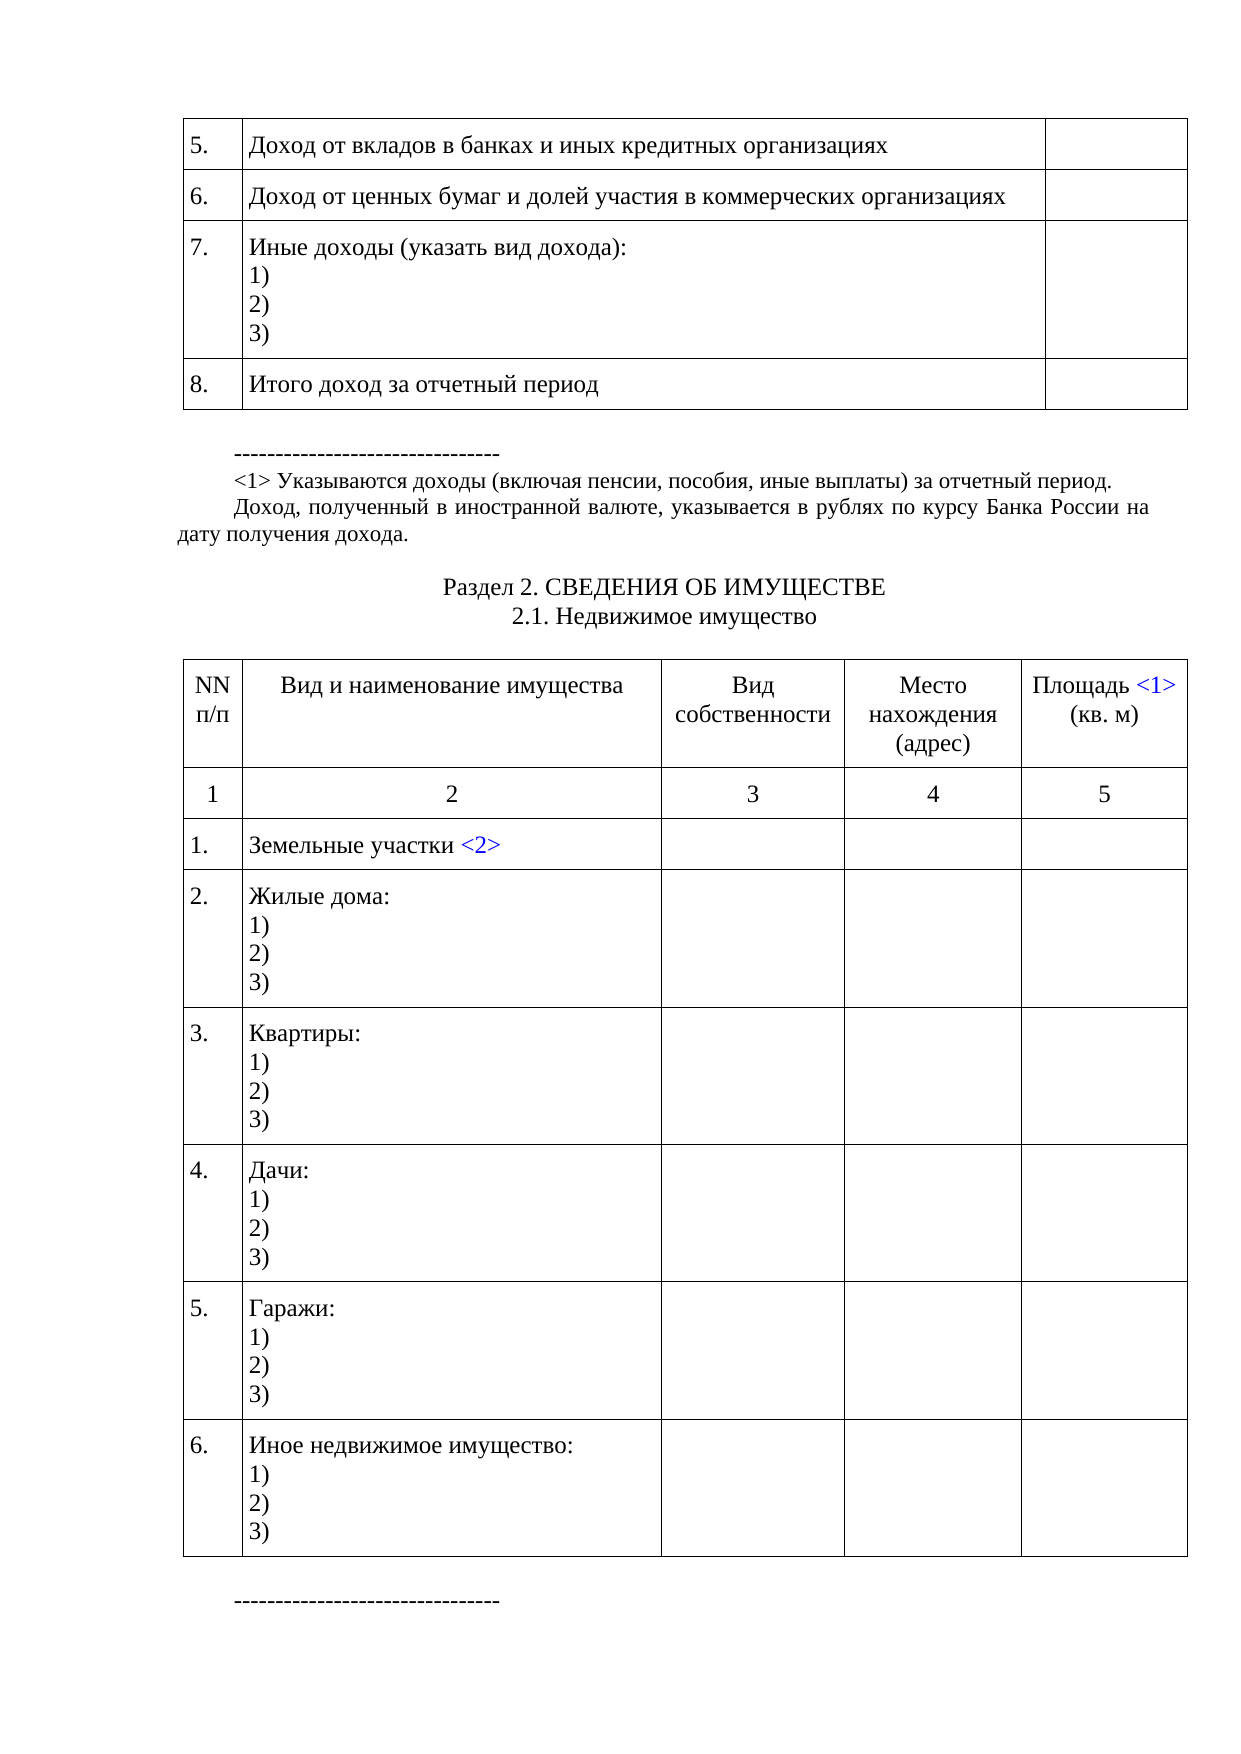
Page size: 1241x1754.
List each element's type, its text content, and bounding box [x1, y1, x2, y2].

table_cell [1022, 1145, 1187, 1281]
table_cell 1. [184, 819, 242, 869]
table_cell Иные доходы (указать вид дохода): 1) 2) 3) [243, 221, 1045, 357]
table_cell [1046, 359, 1187, 408]
table_cell [662, 1145, 844, 1281]
table_cell [1046, 170, 1187, 220]
table_cell 1 [184, 768, 242, 818]
table_cell [662, 819, 844, 869]
table_cell 6. [184, 1420, 242, 1556]
table_cell 4. [184, 1145, 242, 1281]
table_cell [845, 819, 1021, 869]
table_header Место нахождения (адрес) [845, 660, 1021, 767]
table_cell [845, 870, 1021, 1007]
table_header Вид собственности [662, 660, 844, 767]
table_cell [662, 1282, 844, 1418]
table_cell 4 [845, 768, 1021, 818]
text <1> Указываются доходы (включая пенсии, пособия, иные выплаты) за отчетный период. [177, 467, 1152, 493]
table_cell Доход от ценных бумаг и долей участия в коммерческих организациях [243, 170, 1045, 220]
table_cell 8. [184, 359, 242, 408]
text -------------------------------- [177, 1586, 1152, 1614]
table_cell [1022, 1008, 1187, 1144]
table_cell 2 [243, 768, 661, 818]
table_cell [662, 1420, 844, 1556]
table_cell Итого доход за отчетный период [243, 359, 1045, 408]
table_cell [1022, 1282, 1187, 1418]
table_cell 5. [184, 1282, 242, 1418]
table_cell [845, 1145, 1021, 1281]
table_cell 3 [662, 768, 844, 818]
table_cell 7. [184, 221, 242, 357]
table_cell [662, 870, 844, 1007]
table_header NN п/п [184, 660, 242, 767]
table_cell [1022, 819, 1187, 869]
table_cell [1022, 870, 1187, 1007]
table_cell Земельные участки <2> [243, 819, 661, 869]
text Раздел 2. СВЕДЕНИЯ ОБ ИМУЩЕСТВЕ [177, 572, 1152, 601]
table_cell [845, 1420, 1021, 1556]
text 2.1. Недвижимое имущество [177, 601, 1152, 630]
text -------------------------------- [177, 438, 1152, 467]
table_cell [845, 1282, 1021, 1418]
table_cell [1046, 221, 1187, 357]
table_cell Доход от вкладов в банках и иных кредитных организациях [243, 119, 1045, 169]
table_cell [1022, 1420, 1187, 1556]
table_header Площадь <1> (кв. м) [1022, 660, 1187, 767]
table_header Вид и наименование имущества [243, 660, 661, 767]
table_cell 5. [184, 119, 242, 169]
text Доход, полученный в иностранной валюте, указывается в рублях по курсу Банка России на дату получения дохода. [177, 493, 1152, 546]
table_cell Гаражи: 1) 2) 3) [243, 1282, 661, 1418]
table_cell 3. [184, 1008, 242, 1144]
table_cell Иное недвижимое имущество: 1) 2) 3) [243, 1420, 661, 1556]
table_cell Жилые дома: 1) 2) 3) [243, 870, 661, 1007]
table_cell 6. [184, 170, 242, 220]
table_cell 2. [184, 870, 242, 1007]
table_cell Дачи: 1) 2) 3) [243, 1145, 661, 1281]
table_cell Квартиры: 1) 2) 3) [243, 1008, 661, 1144]
table_cell [845, 1008, 1021, 1144]
table_cell [1046, 119, 1187, 169]
table_cell 5 [1022, 768, 1187, 818]
table_cell [662, 1008, 844, 1144]
